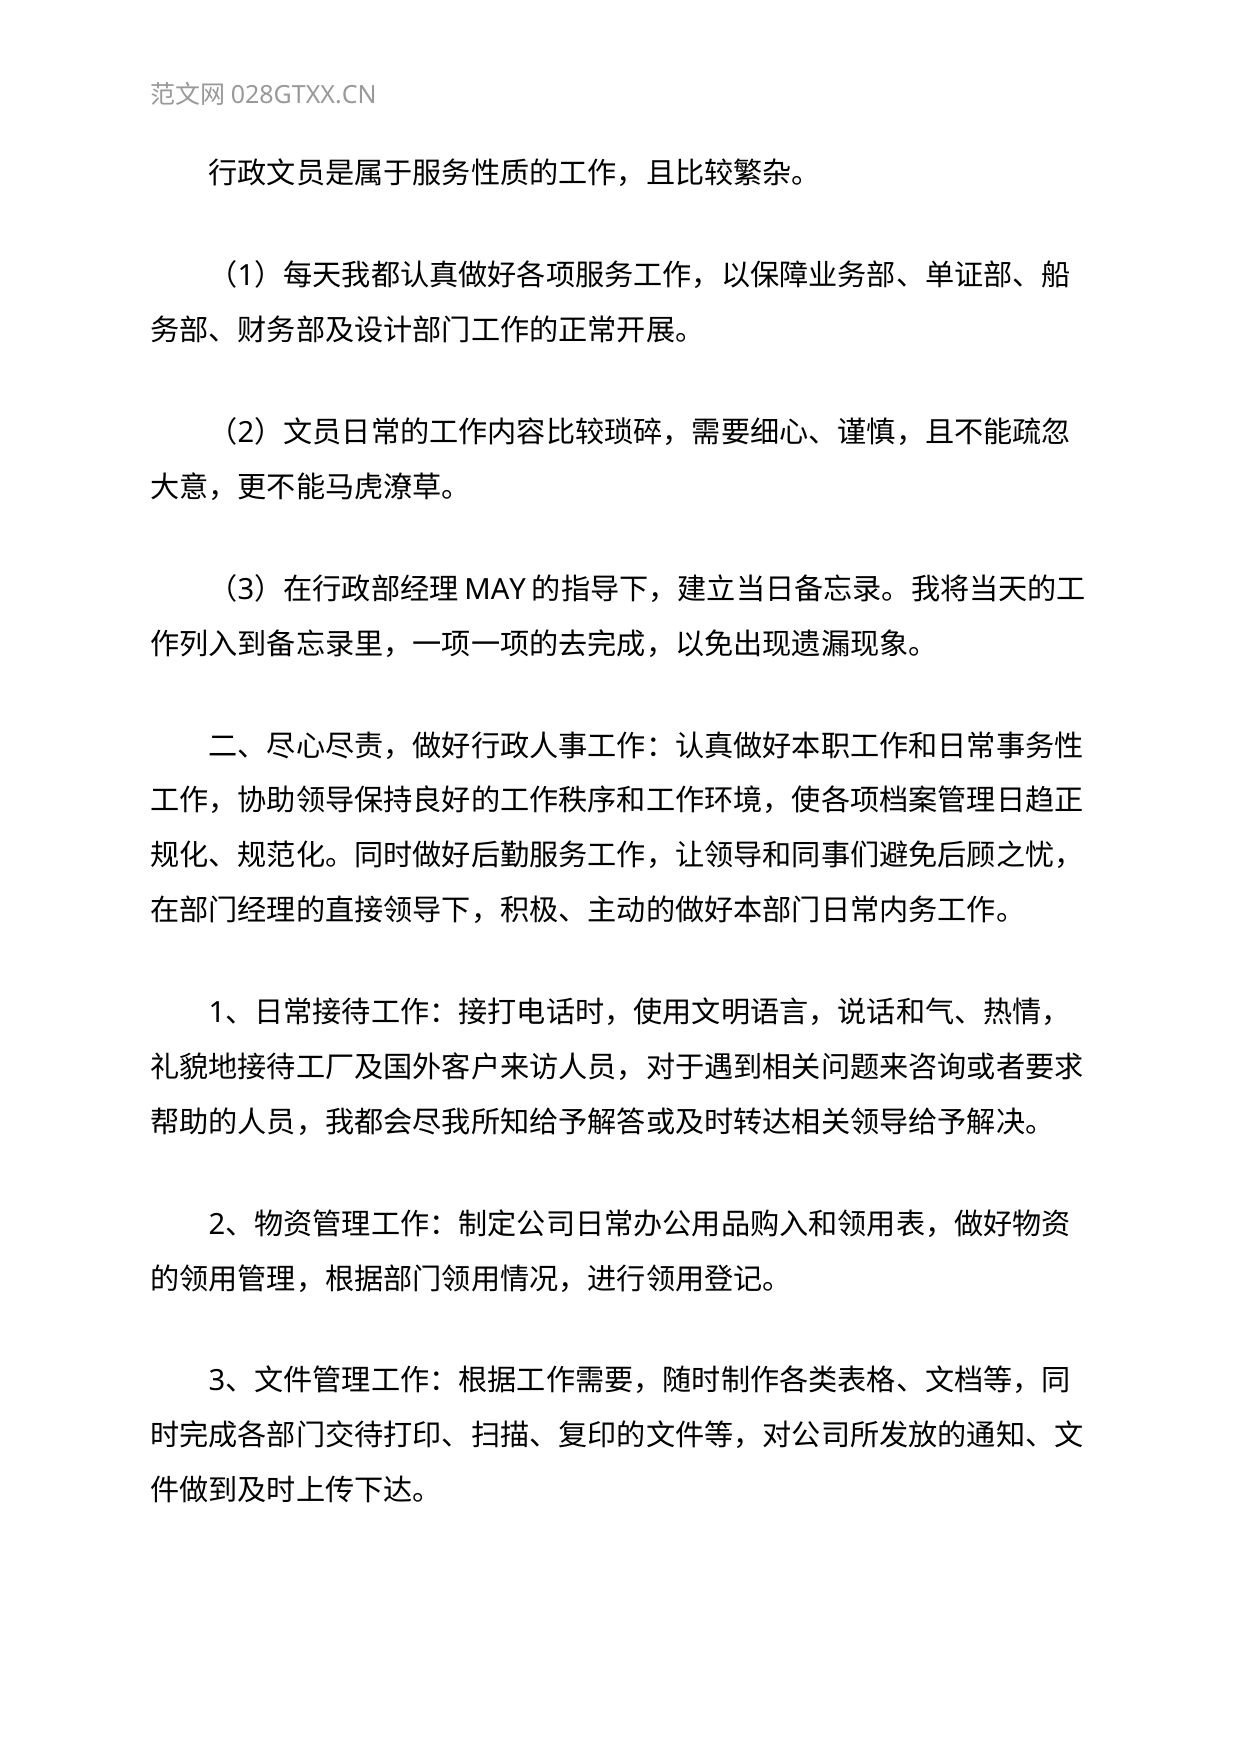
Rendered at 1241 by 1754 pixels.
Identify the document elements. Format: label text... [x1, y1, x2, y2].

text （1）每天我都认真做好各项服务工作，以保障业务部、单证部、船务部、财务部及设计部门工作的正常开展。 [150, 252, 1090, 349]
text （3）在行政部经理MAY的指导下，建立当日备忘录。我将当天的工作列入到备忘录里，一项一项的去完成，以免出现遗漏现象。 [150, 565, 1090, 663]
text 3、文件管理工作：根据工作需要，随时制作各类表格、文档等，同时完成各部门交待打印、扫描、复印的文件等，对公司所发放的通知、文件做到及时上传下达。 [150, 1357, 1090, 1509]
text 2、物资管理工作：制定公司日常办公用品购入和领用表，做好物资的领用管理，根据部门领用情况，进行领用登记。 [150, 1200, 1090, 1297]
text 二、尽心尽责，做好行政人事工作：认真做好本职工作和日常事务性工作，协助领导保持良好的工作秩序和工作环境，使各项档案管理日趋正规化、规范化。同时做好后勤服务工作，让领导和同事们避免后顾之忧，在部门经理的直接领导下，积极、主动的做好本部门日常内务工作。 [150, 722, 1090, 929]
text （2）文员日常的工作内容比较琐碎，需要细心、谨慎，且不能疏忽大意，更不能马虎潦草。 [150, 408, 1090, 506]
text 1、日常接待工作：接打电话时，使用文明语言，说话和气、热情，礼貌地接待工厂及国外客户来访人员，对于遇到相关问题来咨询或者要求帮助的人员，我都会尽我所知给予解答或及时转达相关领导给予解决。 [150, 988, 1090, 1141]
text 行政文员是属于服务性质的工作，且比较繁杂。 [150, 150, 1090, 192]
